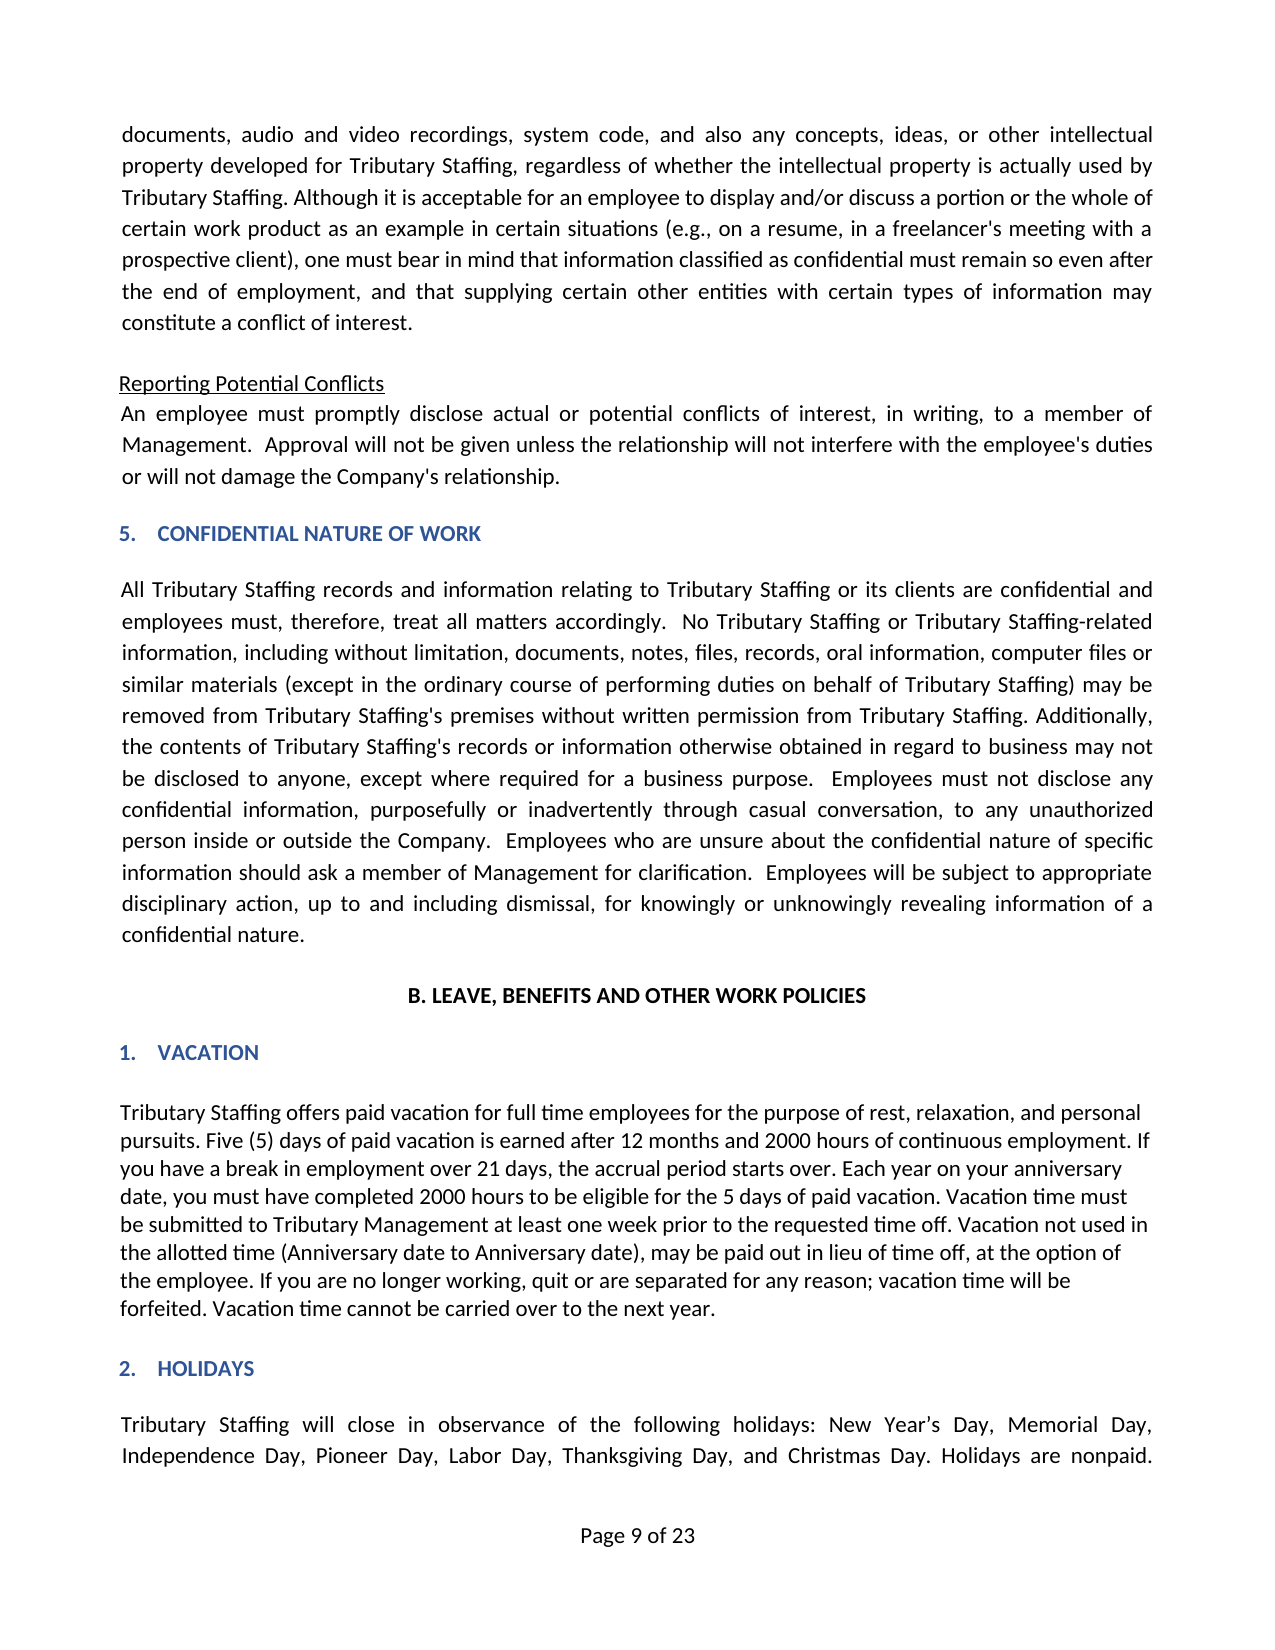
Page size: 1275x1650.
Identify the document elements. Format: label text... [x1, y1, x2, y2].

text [121, 1410, 1155, 1469]
text pursuits. Five (5) days of paid vacation is earned after 12 months and 2000 hours of continuous employment. If you have a break in employment over 21 days, the accrual period starts over. Each year on your anniversary date, you must have completed 2000 hours to be eligible for the 5 days of paid vacation. Vacation time must be submitted to Tributary Management at least one week prior to the requested time off. Vacation not used in the allotted time (Anniversary date to Anniversary date), may be paid out in lieu of time off, at the option of the employee. If you are no longer working, quit or are separated for any reason; vacation time will be forfeited. Vacation time cannot be carried over to the next year. [120, 1126, 1155, 1322]
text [121, 120, 1155, 336]
subtitle 5. CONFIDENTIAL NATURE OF WORK [118, 519, 1155, 548]
subtitle 1. VACATION [118, 1038, 1155, 1066]
subtitle Reporting Potential Conflicts [118, 369, 1155, 397]
text All Tributary Staffing records and information relating to Tributary Staffing or its clients are confidential and employees must, therefore, treat all matters accordingly. No Tributary Staffing or Tributary Staffing-related information, including without limitation, documents, notes, files, records, oral information, computer files or similar materials (except in the ordinary course of performing duties on behalf of Tributary Staffing) may be removed from Tributary Staffing's premises without written permission from Tributary Staffing. Additionally, the contents of Tributary Staffing's records or information otherwise obtained in regard to business may not be disclosed to anyone, except where required for a business purpose. Employees must not disclose any confidential information, purposefully or inadvertently through casual conversation, to any unauthorized person inside or outside the Company. Employees who are unsure about the confidential nature of specific information should ask a member of Management for clarification. Employees will be subject to appropriate disciplinary action, up to and including dismissal, for knowingly or unknowingly revealing information of a confidential nature. [121, 576, 1155, 948]
subtitle 2. HOLIDAYS [118, 1354, 1155, 1382]
text Tributary Staffing offers paid vacation for full time employees for the purpose of rest, relaxation, and personal [120, 1098, 1155, 1126]
subtitle B. LEAVE, BENEFITS AND OTHER WORK POLICIES [120, 982, 1154, 1009]
text An employee must promptly disclose actual or potential conflicts of interest, in writing, to a member of Management. Approval will not be given unless the relationship will not interfere with the employee's duties or will not damage the Company's relationship. [121, 399, 1155, 490]
